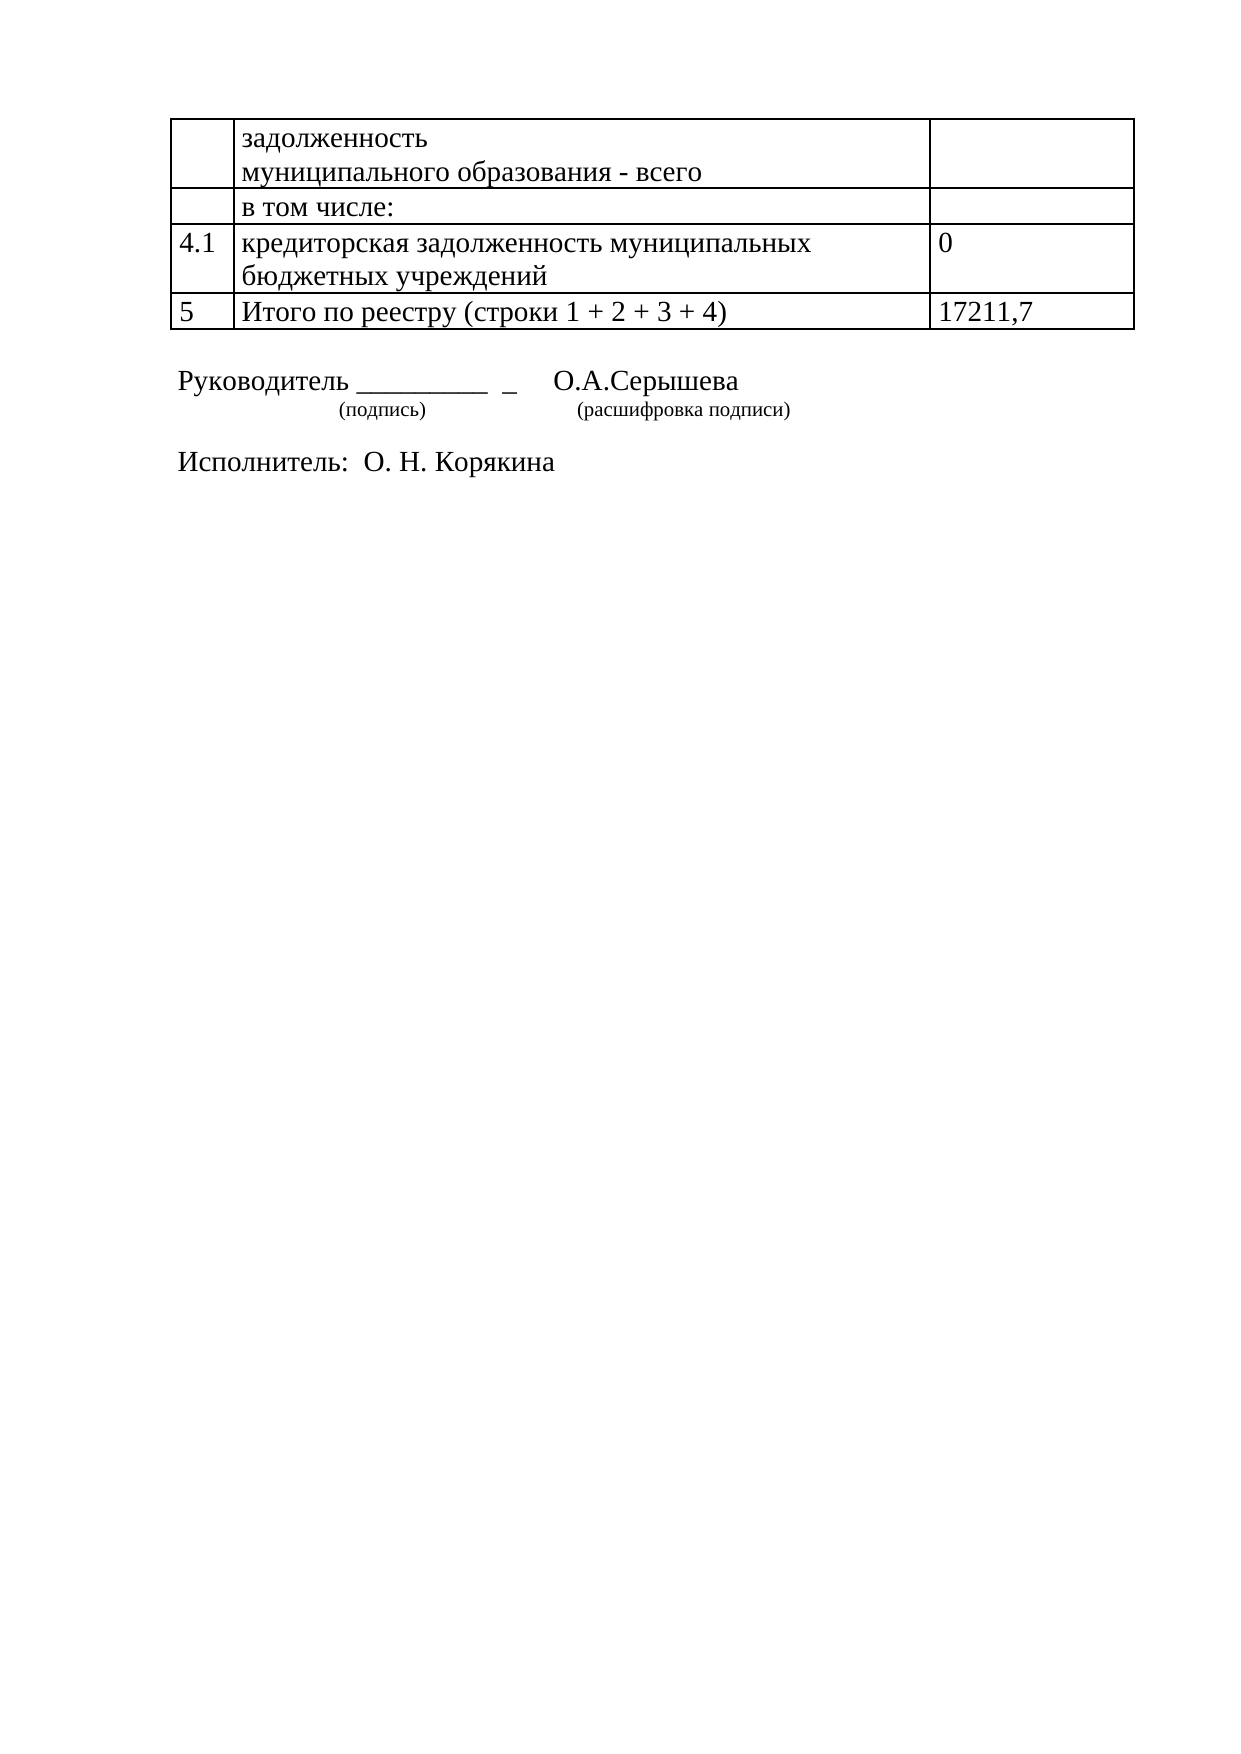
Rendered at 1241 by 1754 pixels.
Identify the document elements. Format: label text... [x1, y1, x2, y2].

table_cell кредиторская задолженность муниципальных бюджетных учреждений [235, 225, 929, 292]
table_cell 0 [931, 225, 1133, 292]
table_cell [172, 189, 233, 223]
table_cell в том числе: [235, 189, 929, 223]
table_cell Итого по реестру (строки 1 + 2 + 3 + 4) [235, 294, 929, 328]
text Руководитель _________ _ О.А.Серышева [177, 363, 1152, 397]
table_cell 17211,7 [931, 294, 1133, 328]
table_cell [235, 120, 929, 187]
table_cell 4.1 [172, 225, 233, 292]
text Исполнитель: О. Н. Корякина [177, 444, 1152, 478]
table_cell [931, 189, 1133, 223]
text (подпись) (расшифровка подписи) [177, 397, 1152, 421]
table_cell 5 [172, 294, 233, 328]
table_cell 4 [172, 120, 233, 187]
table_cell [931, 120, 1133, 187]
